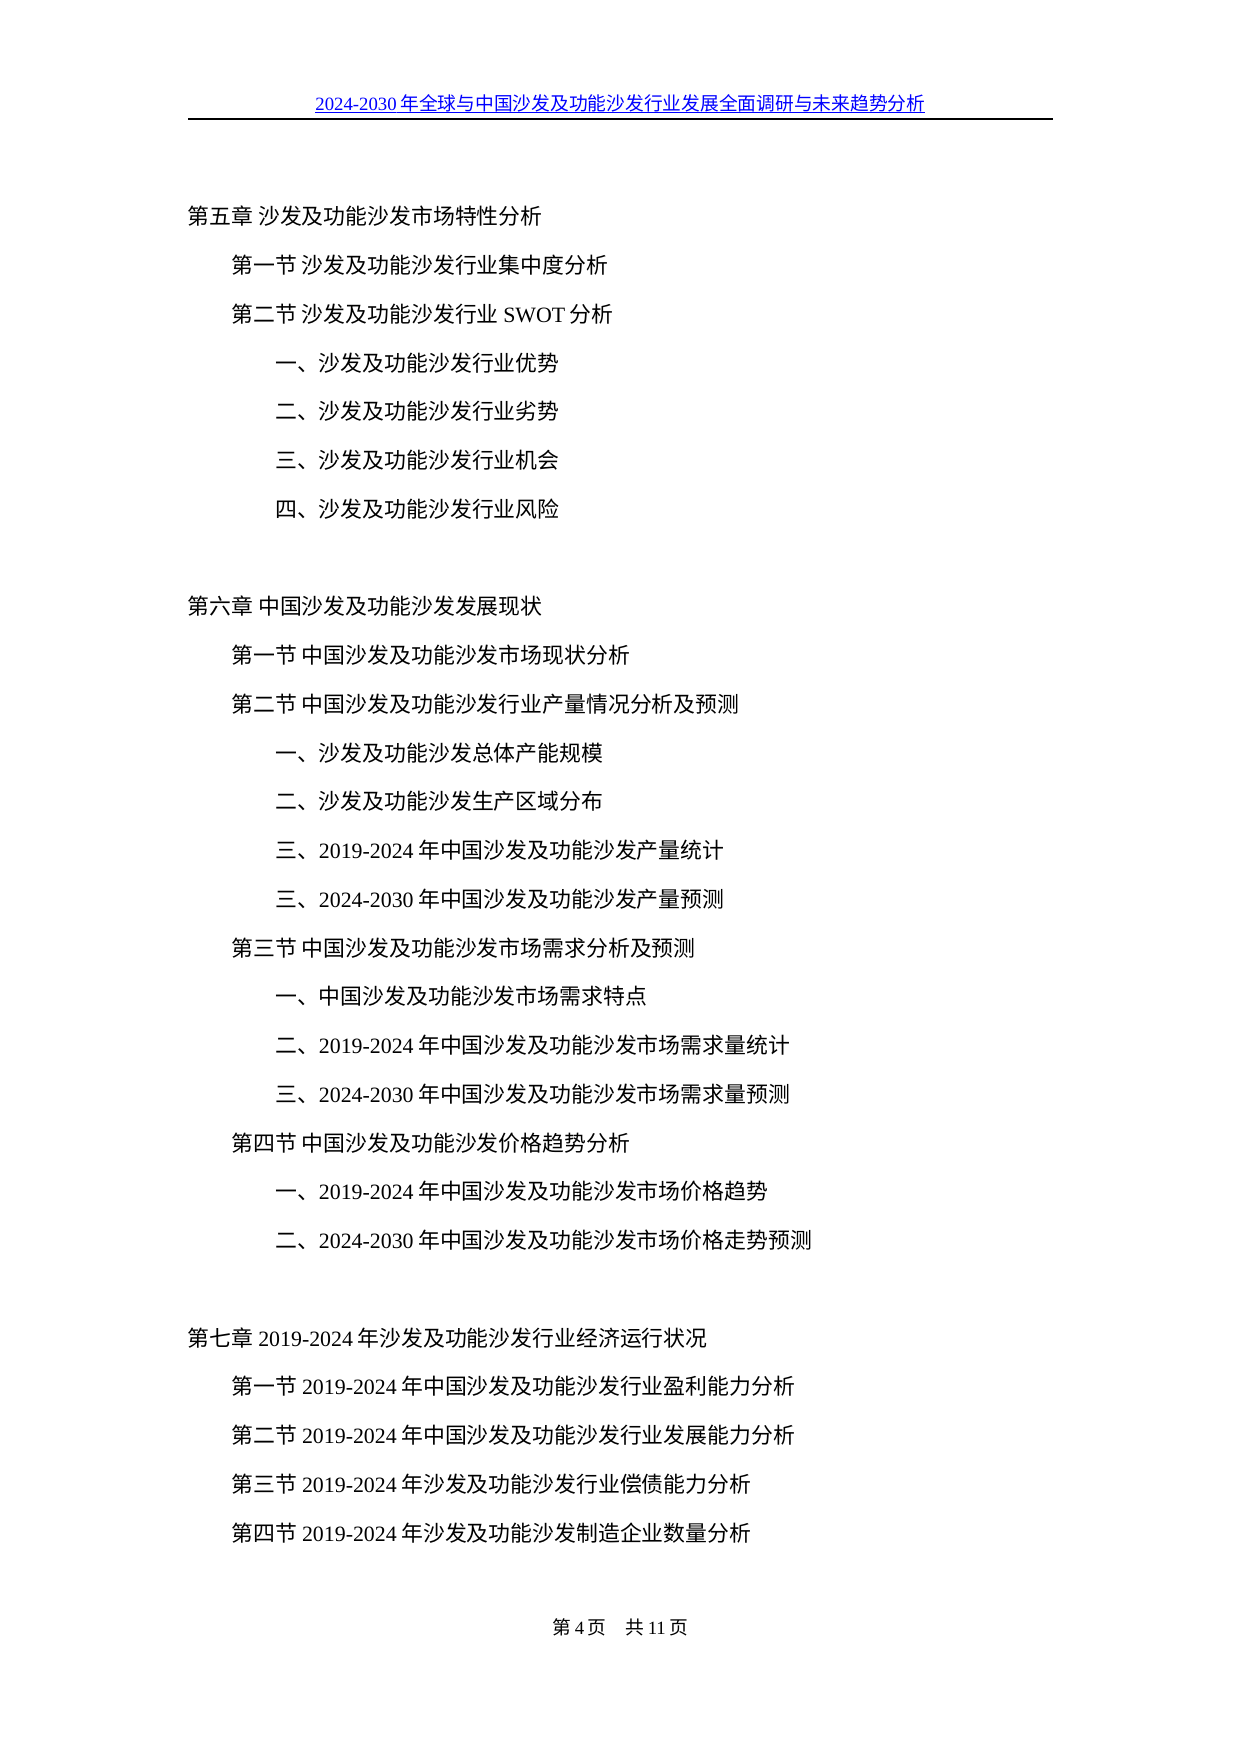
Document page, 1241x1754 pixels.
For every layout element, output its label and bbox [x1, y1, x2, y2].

text [187, 150, 1053, 1548]
